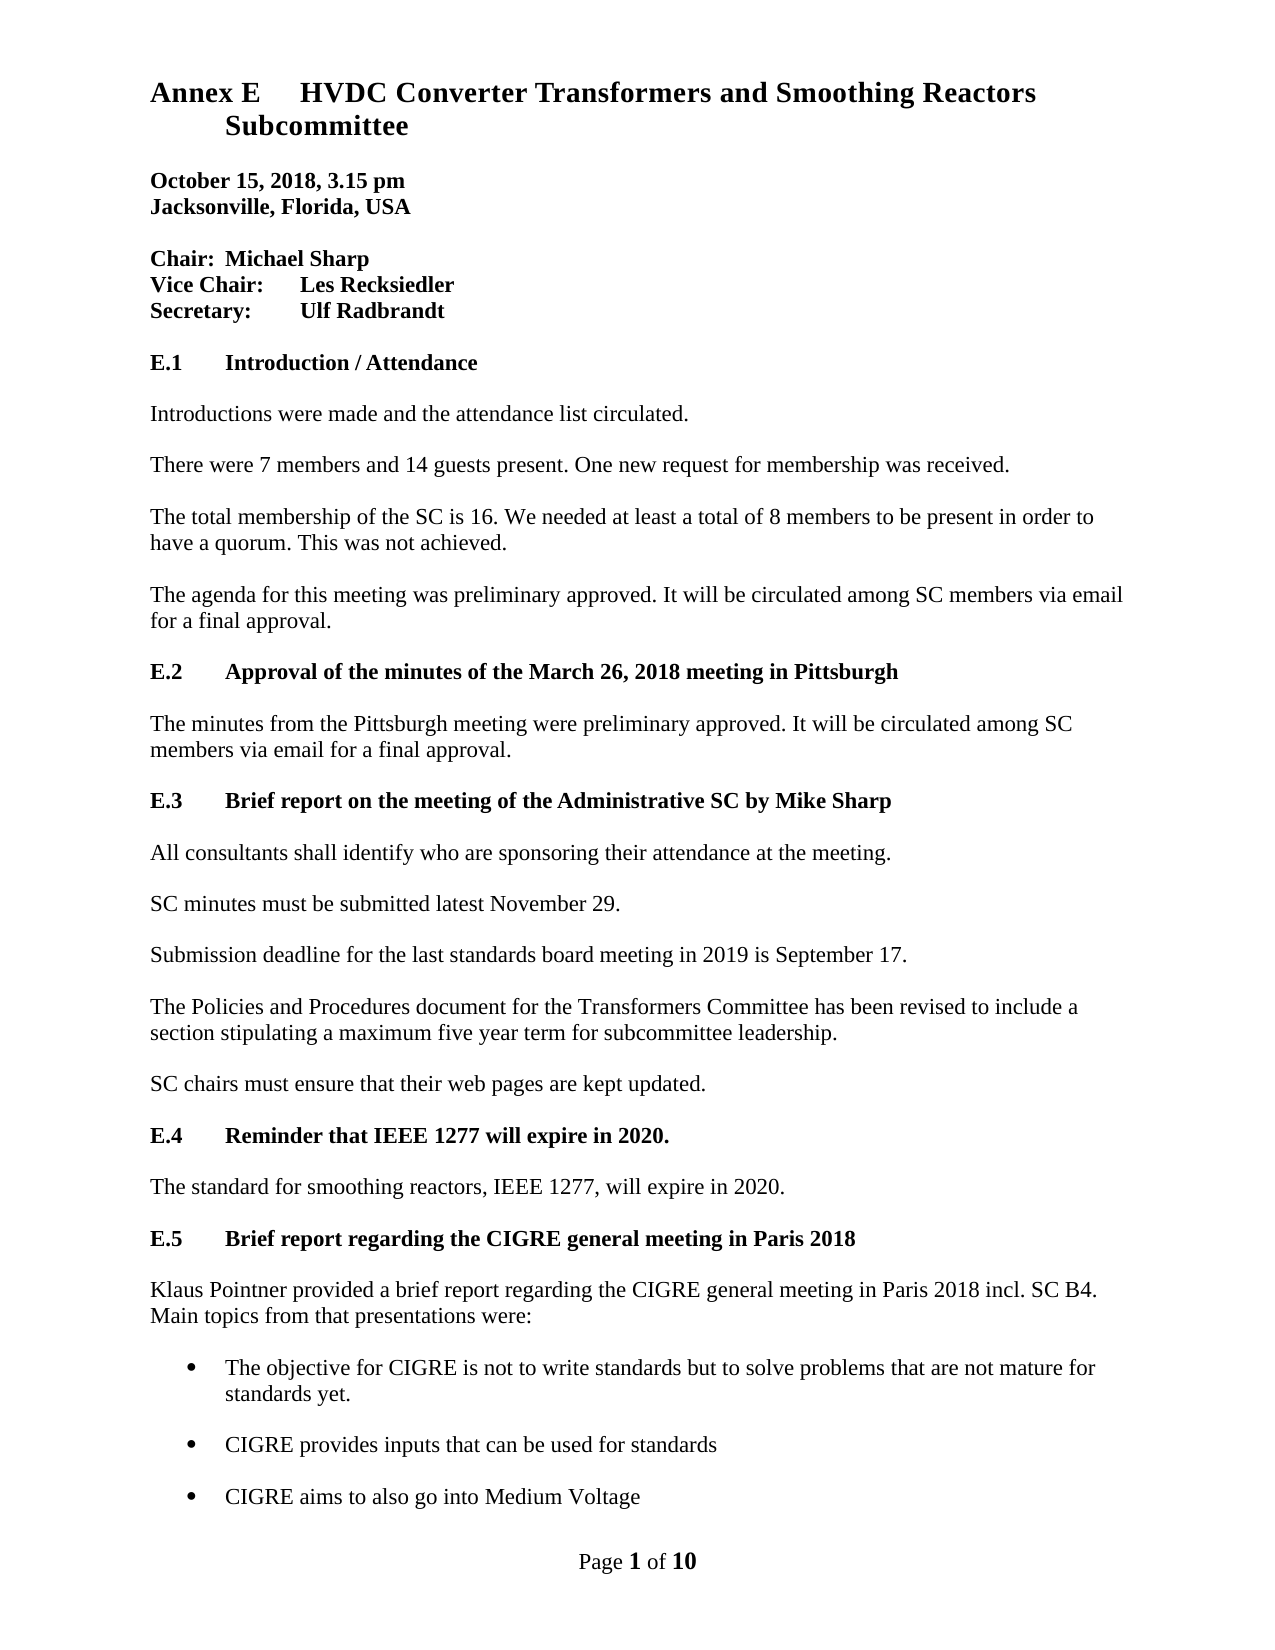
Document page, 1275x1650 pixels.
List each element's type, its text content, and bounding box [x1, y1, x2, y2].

subtitle Approval of the minutes of the March 26, 2018 meeting in Pittsburgh [150, 658, 1125, 685]
text Chair: Michael Sharp Vice Chair: Les Recksiedler Secretary: Ulf Radbrandt [150, 245, 1125, 324]
text There were 7 members and 14 guests present. One new request for membership was received. [150, 452, 1125, 478]
text The total membership of the SC is 16. We needed at least a total of 8 members to be present in order to have a quorum. This was not achieved. [150, 503, 1125, 556]
list CIGRE provides inputs that can be used for standards [187, 1431, 1125, 1458]
subtitle Introduction / Attendance [150, 349, 1125, 375]
subtitle Brief report regarding the CIGRE general meeting in Paris 2018 [150, 1224, 1125, 1251]
text The agenda for this meeting was preliminary approved. It will be circulated among SC members via email for a final approval. [150, 581, 1125, 633]
text SC chairs must ensure that their web pages are kept updated. [150, 1071, 1125, 1097]
subtitle Brief report on the meeting of the Administrative SC by Mike Sharp [150, 787, 1125, 814]
text All consultants shall identify who are sponsoring their attendance at the meeting. [150, 839, 1125, 865]
text The Policies and Procedures document for the Transformers Committee has been revised to include a section stipulating a maximum five year term for subcommittee leadership. [150, 993, 1125, 1046]
text October 15, 2018, 3.15 pm [150, 167, 1125, 193]
text Jacksonville, Florida, USA [150, 193, 1125, 220]
list CIGRE aims to also go into Medium Voltage [187, 1483, 1125, 1509]
text The minutes from the Pittsburgh meeting were preliminary approved. It will be circulated among SC members via email for a final approval. [150, 710, 1125, 762]
text SC minutes must be submitted latest November 29. [150, 890, 1125, 916]
text Submission deadline for the last standards board meeting in 2019 is September 17. [150, 941, 1125, 968]
subtitle Reminder that IEEE 1277 will expire in 2020. [150, 1122, 1125, 1148]
list The objective for CIGRE is not to write standards but to solve problems that are not mature for standards yet. [187, 1354, 1125, 1406]
text The standard for smoothing reactors, IEEE 1277, will expire in 2020. [150, 1173, 1125, 1199]
text Introductions were made and the attendance list circulated. [150, 400, 1125, 427]
title HVDC Converter Transformers and Smoothing Reactors Subcommittee [150, 75, 1125, 142]
text Klaus Pointner provided a brief report regarding the CIGRE general meeting in Paris 2018 incl. SC B4. Main topics from that presentations were: [150, 1276, 1125, 1329]
